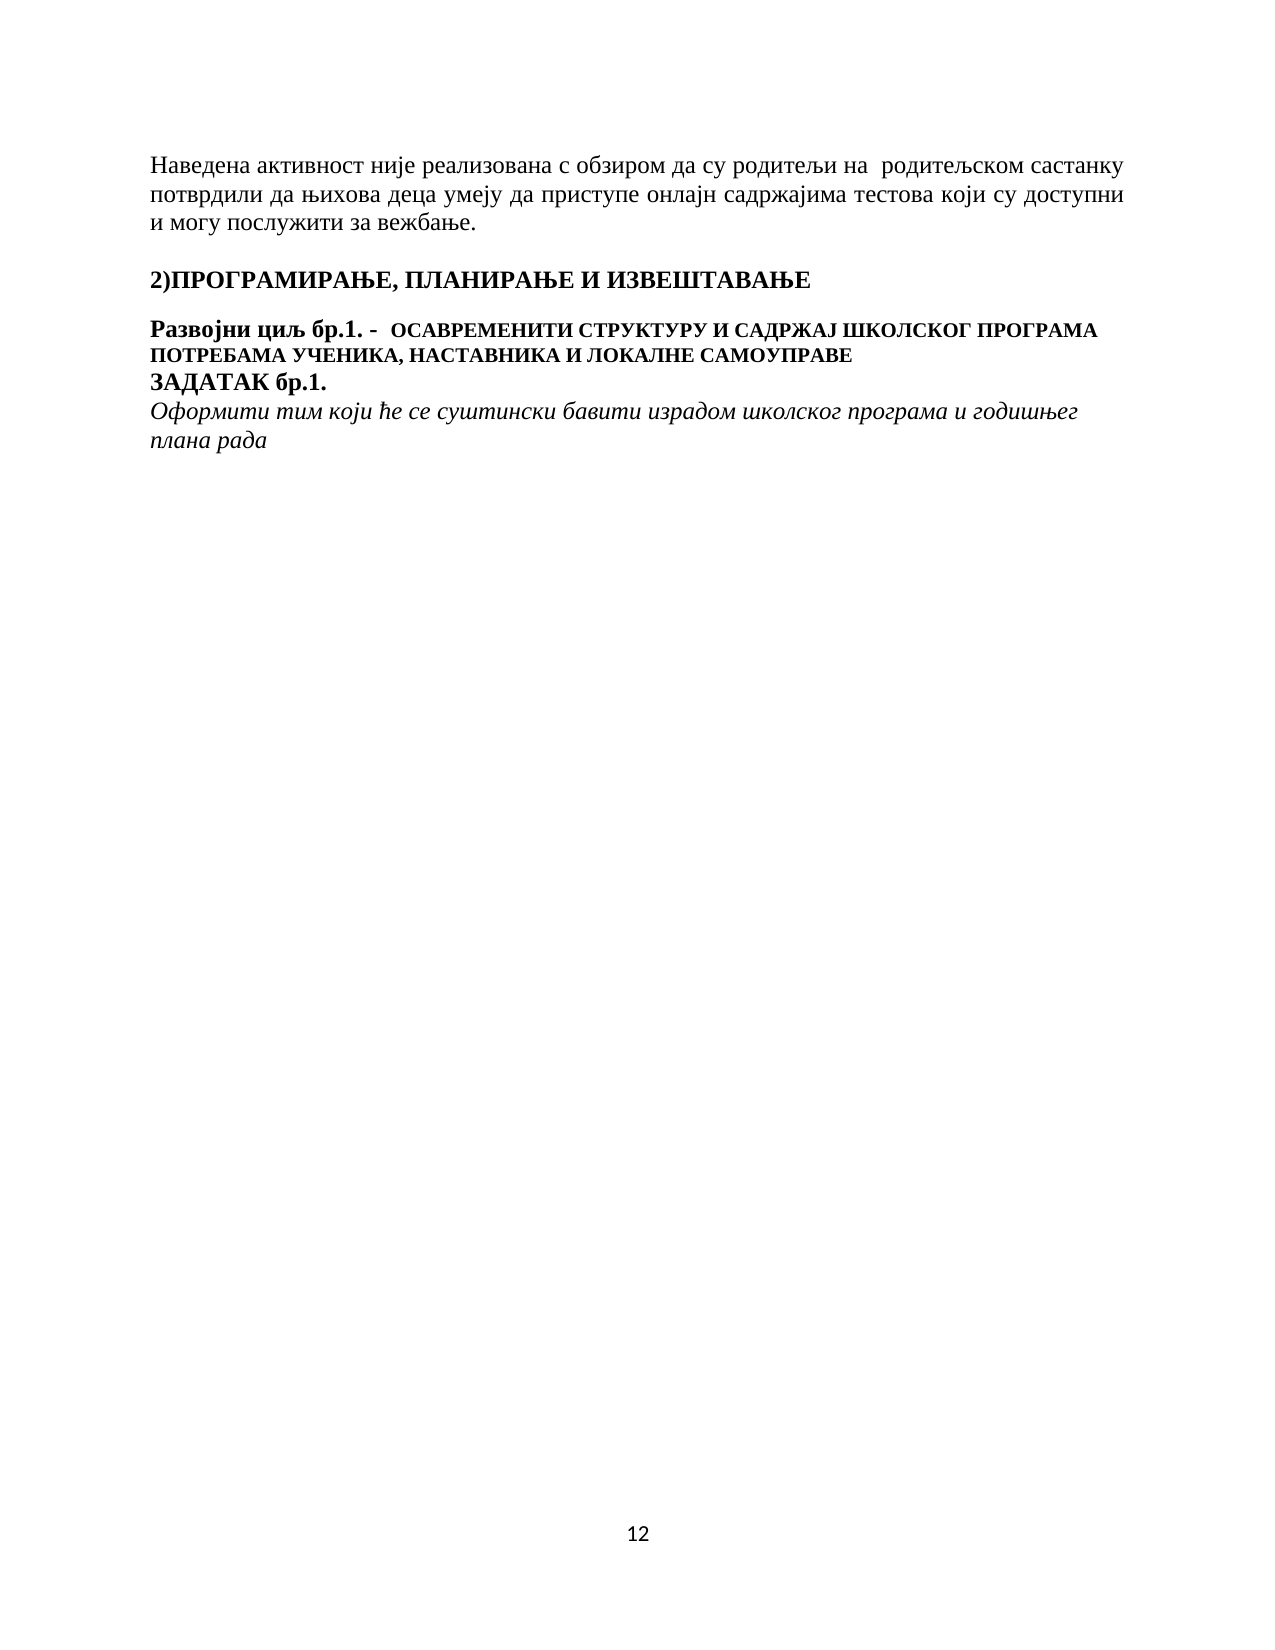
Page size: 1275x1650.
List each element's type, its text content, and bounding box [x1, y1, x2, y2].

text 2)ПРОГРАМИРАЊЕ, ПЛАНИРАЊЕ И ИЗВЕШТАВАЊЕ [150, 265, 1125, 294]
text Наведена активност није реализована с обзиром да су родитељи на родитељском састанку потврдили да њихова деца умеју да приступе онлајн садржајима тестова који су доступни и могу послужити за вежбање. [150, 150, 1125, 236]
text Оформити тим који ће се суштински бавити израдом школског програма и годишњег плана рада [150, 396, 1125, 454]
text ЗАДАТАК бр.1. [150, 367, 1125, 396]
text Развојни циљ бр.1. - ОСАВРЕМЕНИТИ СТРУКТУРУ И САДРЖАЈ ШКОЛСКОГ ПРОГРАМА ПОТРЕБАМА УЧЕНИКА, НАСТАВНИКА И ЛОКАЛНЕ САМОУПРАВЕ [150, 314, 1125, 367]
